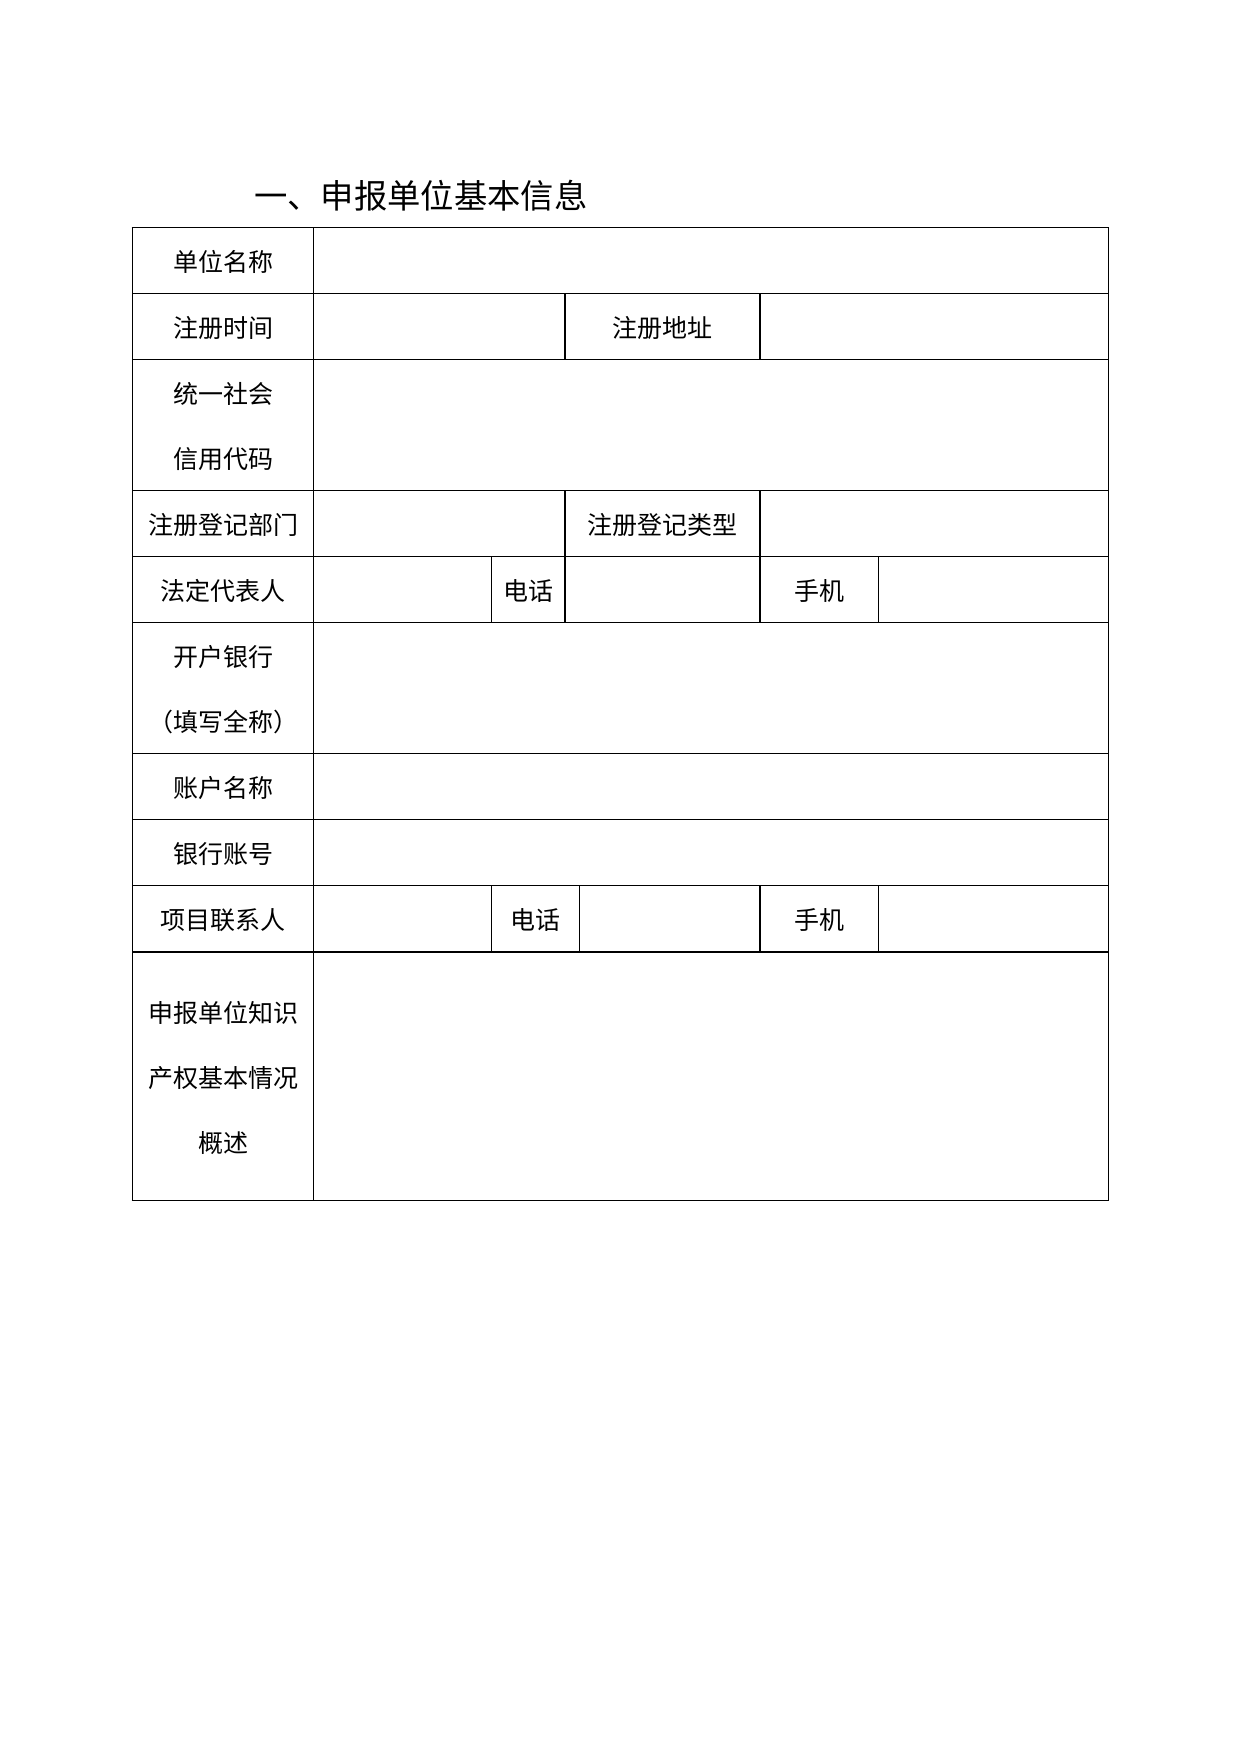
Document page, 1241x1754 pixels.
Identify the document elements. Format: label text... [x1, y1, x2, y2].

table_cell 统一社会 信用代码 [133, 360, 313, 490]
table_cell 申报单位知识产权基本情况概述 [133, 953, 313, 1200]
table_cell [761, 294, 1108, 359]
table_cell 注册地址 [566, 294, 759, 359]
table_cell [314, 886, 491, 951]
table_header 单位名称 [133, 228, 313, 293]
table_cell 手机 [761, 886, 878, 951]
table_cell [879, 886, 1108, 951]
table_cell [314, 557, 491, 622]
table_cell [314, 491, 564, 556]
table_cell [879, 557, 1108, 622]
table_cell 电话 [492, 557, 564, 622]
table_cell [580, 886, 759, 951]
table_cell [314, 820, 1108, 885]
table_cell [314, 953, 1108, 1200]
table_cell 注册登记类型 [566, 491, 759, 556]
table_cell [761, 491, 1108, 556]
table_cell [314, 360, 1108, 490]
table_cell 银行账号 [133, 820, 313, 885]
table_cell 账户名称 [133, 754, 313, 819]
table_cell 电话 [492, 886, 579, 951]
table_cell 项目联系人 [133, 886, 313, 951]
table_cell 法定代表人 [133, 557, 313, 622]
table_cell [314, 623, 1108, 753]
table_cell [314, 754, 1108, 819]
table_cell [314, 294, 564, 359]
table_header [314, 228, 1108, 293]
text 一、申报单位基本信息 [187, 162, 1053, 227]
table_cell 开户银行 （填写全称） [133, 623, 313, 753]
table_cell [566, 557, 759, 622]
table_cell 注册时间 [133, 294, 313, 359]
table_cell 注册登记部门 [133, 491, 313, 556]
table_cell 手机 [761, 557, 878, 622]
